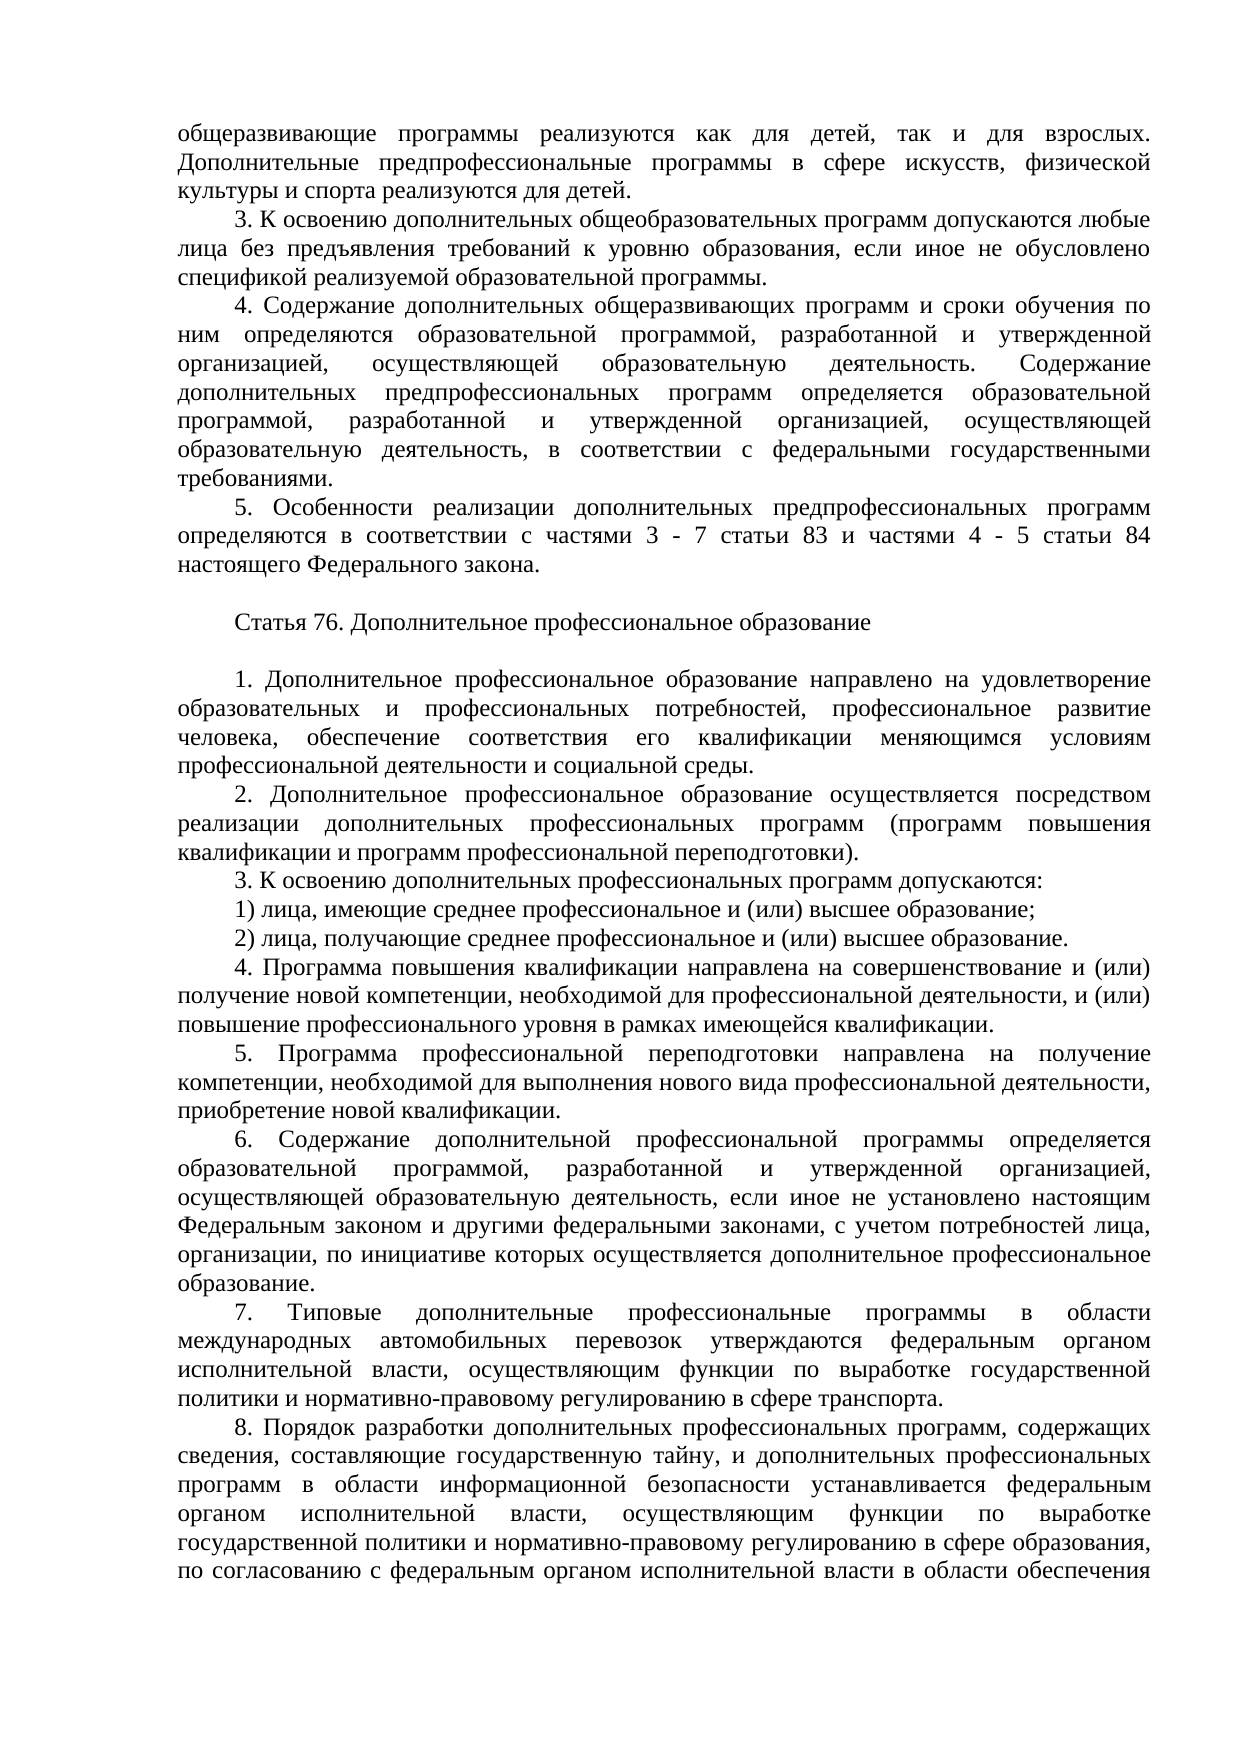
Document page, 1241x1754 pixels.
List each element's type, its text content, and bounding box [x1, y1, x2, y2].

text 1) лица, имеющие среднее профессиональное и (или) высшее образование; [177, 894, 1152, 923]
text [177, 118, 1152, 204]
text 5. Особенности реализации дополнительных предпрофессиональных программ определяются в соответствии с частями 3 - 7 статьи 83 и частями 4 - 5 статьи 84 настоящего Федерального закона. [177, 492, 1152, 578]
text 6. Содержание дополнительной профессиональной программы определяется образовательной программой, разработанной и утвержденной организацией, осуществляющей образовательную деятельность, если иное не установлено настоящим Федеральным законом и другими федеральными законами, с учетом потребностей лица, организации, по инициативе которых осуществляется дополнительное профессиональное образование. [177, 1124, 1152, 1297]
text 2. Дополнительное профессиональное образование осуществляется посредством реализации дополнительных профессиональных программ (программ повышения квалификации и программ профессиональной переподготовки). [177, 779, 1152, 866]
text 3. К освоению дополнительных профессиональных программ допускаются: [177, 866, 1152, 894]
text 5. Программа профессиональной переподготовки направлена на получение компетенции, необходимой для выполнения нового вида профессиональной деятельности, приобретение новой квалификации. [177, 1038, 1152, 1124]
text 4. Программа повышения квалификации направлена на совершенствование и (или) получение новой компетенции, необходимой для профессиональной деятельности, и (или) повышение профессионального уровня в рамках имеющейся квалификации. [177, 952, 1152, 1038]
text 7. Типовые дополнительные профессиональные программы в области международных автомобильных перевозок утверждаются федеральным органом исполнительной власти, осуществляющим функции по выработке государственной политики и нормативно-правовому регулированию в сфере транспорта. [177, 1297, 1152, 1412]
text 3. К освоению дополнительных общеобразовательных программ допускаются любые лица без предъявления требований к уровню образования, если иное не обусловлено спецификой реализуемой образовательной программы. [177, 204, 1152, 291]
text 1. Дополнительное профессиональное образование направлено на удовлетворение образовательных и профессиональных потребностей, профессиональное развитие человека, обеспечение соответствия его квалификации меняющимся условиям профессиональной деятельности и социальной среды. [177, 664, 1152, 779]
text 2) лица, получающие среднее профессиональное и (или) высшее образование. [177, 923, 1152, 952]
text Статья 76. Дополнительное профессиональное образование [177, 607, 1152, 636]
text 4. Содержание дополнительных общеразвивающих программ и сроки обучения по ним определяются образовательной программой, разработанной и утвержденной организацией, осуществляющей образовательную деятельность. Содержание дополнительных предпрофессиональных программ определяется образовательной программой, разработанной и утвержденной организацией, осуществляющей образовательную деятельность, в соответствии с федеральными государственными требованиями. [177, 291, 1152, 492]
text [177, 1412, 1152, 1584]
